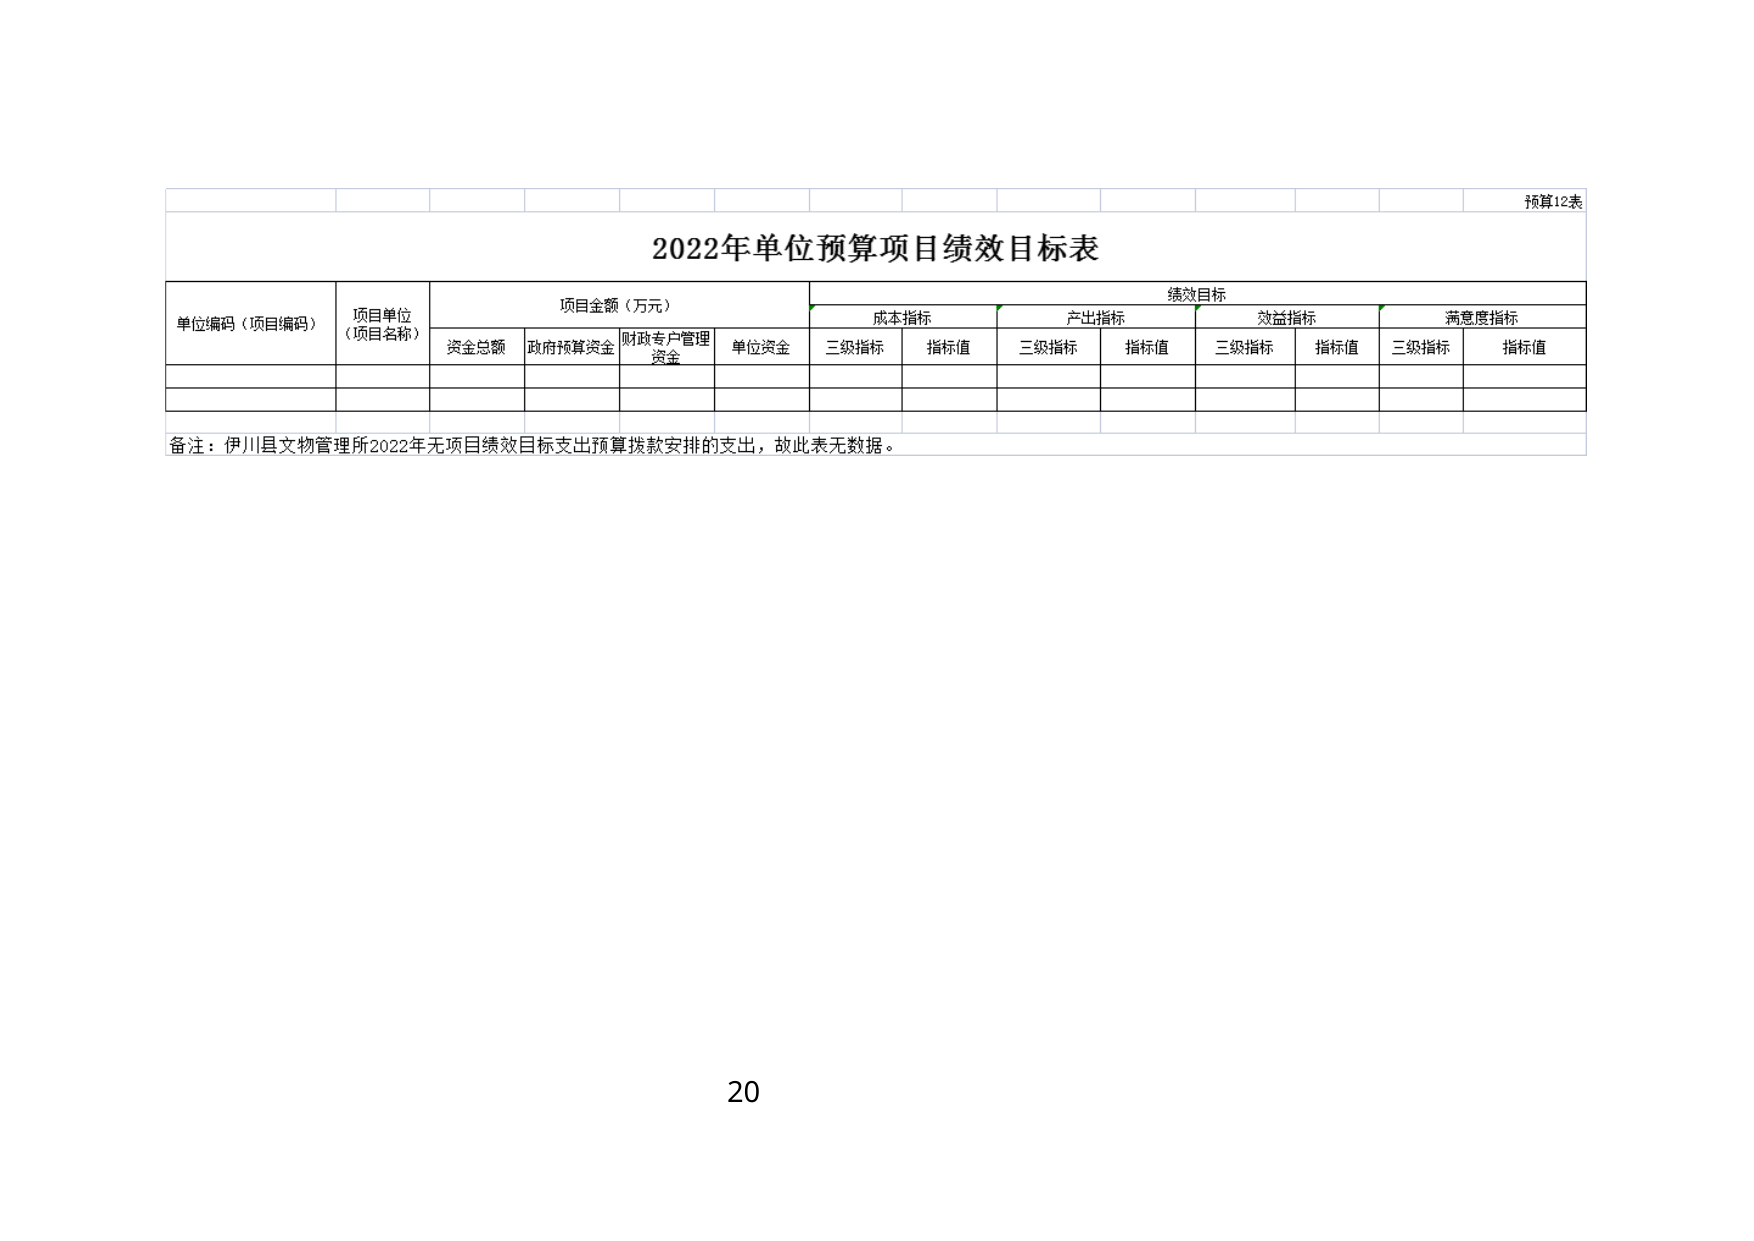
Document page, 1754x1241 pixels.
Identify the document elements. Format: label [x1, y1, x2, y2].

picture [165, 188, 1587, 456]
